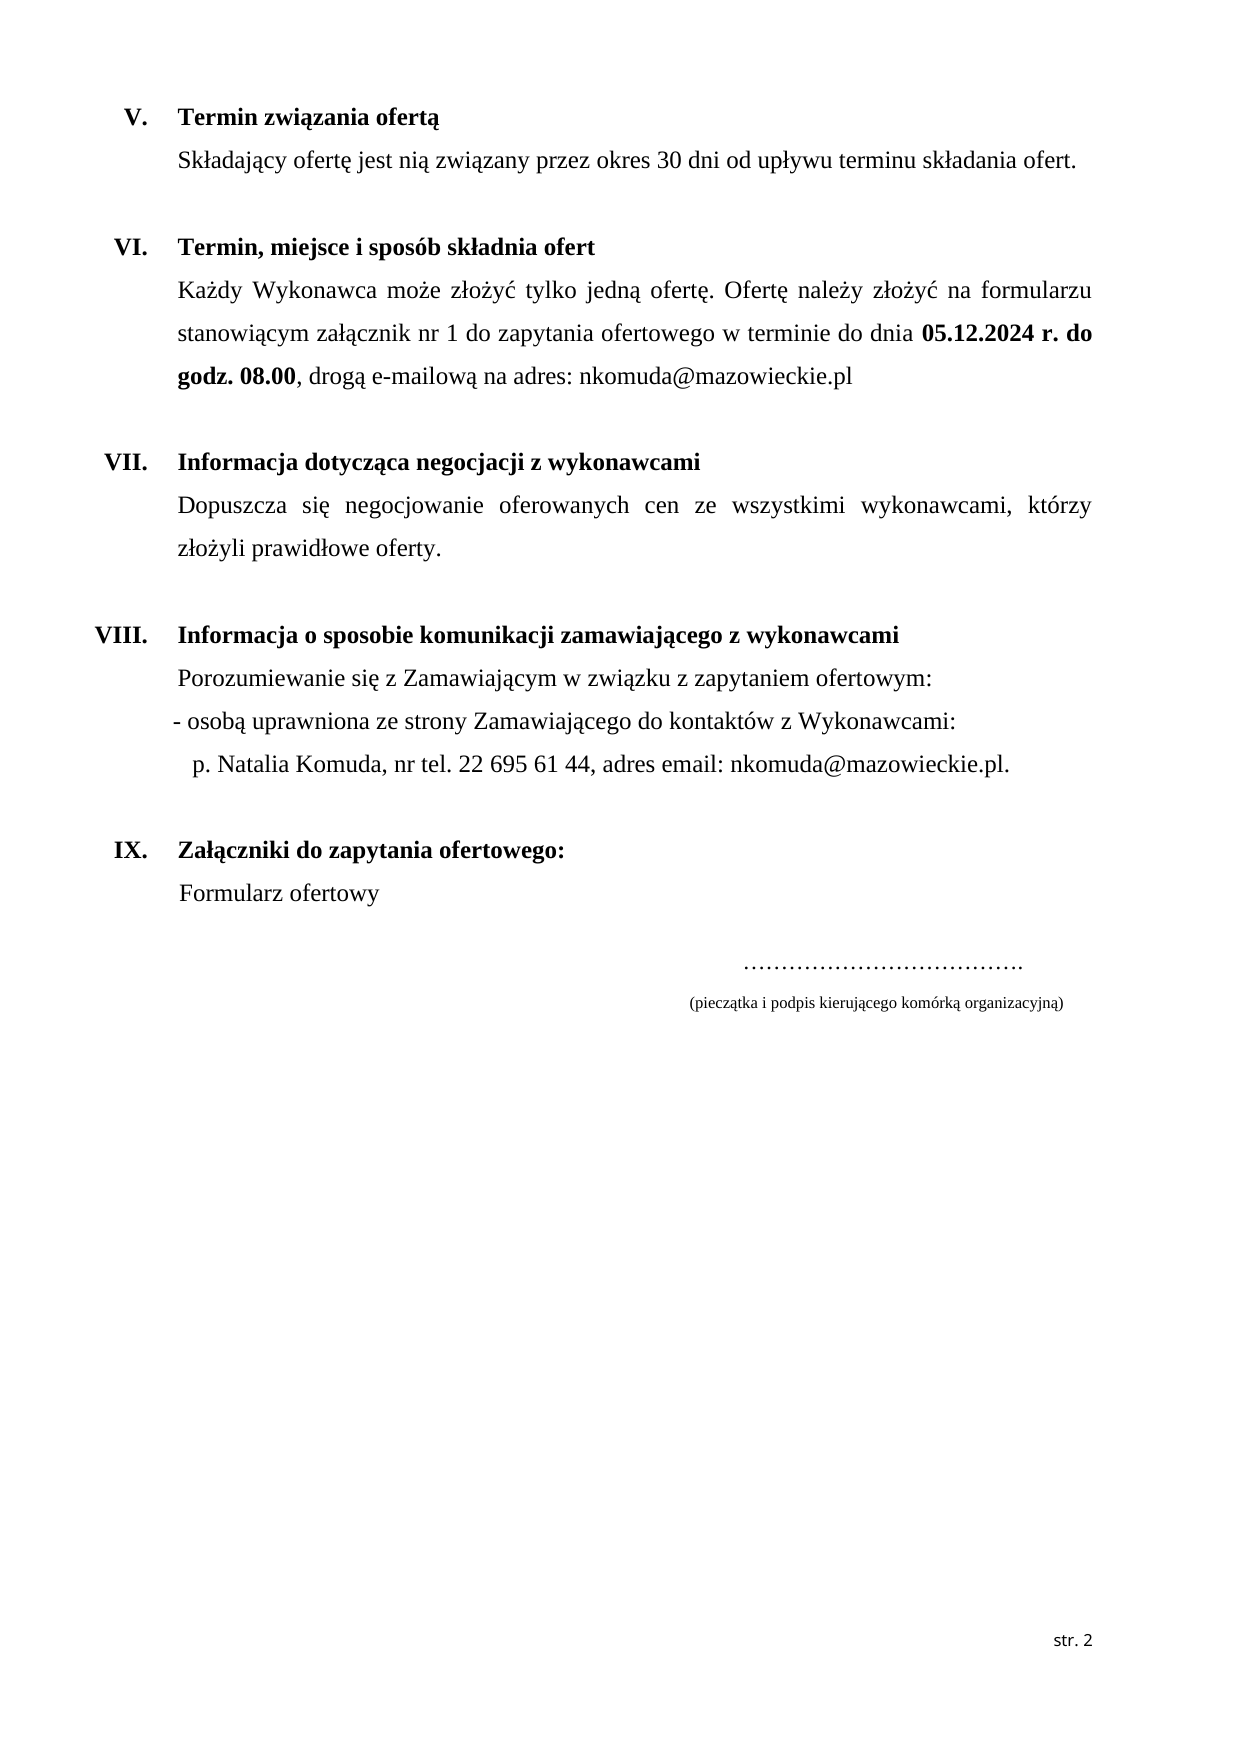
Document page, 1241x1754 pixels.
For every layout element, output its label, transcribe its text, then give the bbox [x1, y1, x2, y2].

text - osobą uprawniona ze strony Zamawiającego do kontaktów z Wykonawcami: [200, 706, 1092, 735]
list Każdy Wykonawca może złożyć tylko jedną ofertę. Ofertę należy złożyć na formularzu stanowiącym załącznik nr 1 do zapytania ofertowego w terminie do dnia 05.12.2024 r. do godz. 08.00, drogą e-mailową na adres: nkomuda@mazowieckie.pl [177, 275, 1092, 390]
list Załączniki do zapytania ofertowego: [148, 835, 1092, 864]
list Informacja dotycząca negocjacji z wykonawcami [148, 447, 1092, 476]
list Porozumiewanie się z Zamawiającym w związku z zapytaniem ofertowym: [177, 663, 1092, 692]
text Formularz ofertowy [148, 878, 1092, 907]
list Termin związania ofertą [148, 102, 1092, 131]
text (pieczątka i podpis kierującego komórką organizacyjną) [148, 993, 1092, 1012]
list Termin, miejsce i sposób składnia ofert [148, 232, 1092, 260]
list Dopuszcza się negocjowanie oferowanych cen ze wszystkimi wykonawcami, którzy złożyli prawidłowe oferty. [177, 490, 1092, 562]
list Informacja o sposobie komunikacji zamawiającego z wykonawcami [148, 620, 1092, 648]
text ………………………………. [148, 948, 1092, 974]
list Składający ofertę jest nią związany przez okres 30 dni od upływu terminu składania ofert. [177, 145, 1092, 174]
text p. Natalia Komuda, nr tel. 22 695 61 44, adres email: nkomuda@mazowieckie.pl. [148, 749, 1092, 778]
